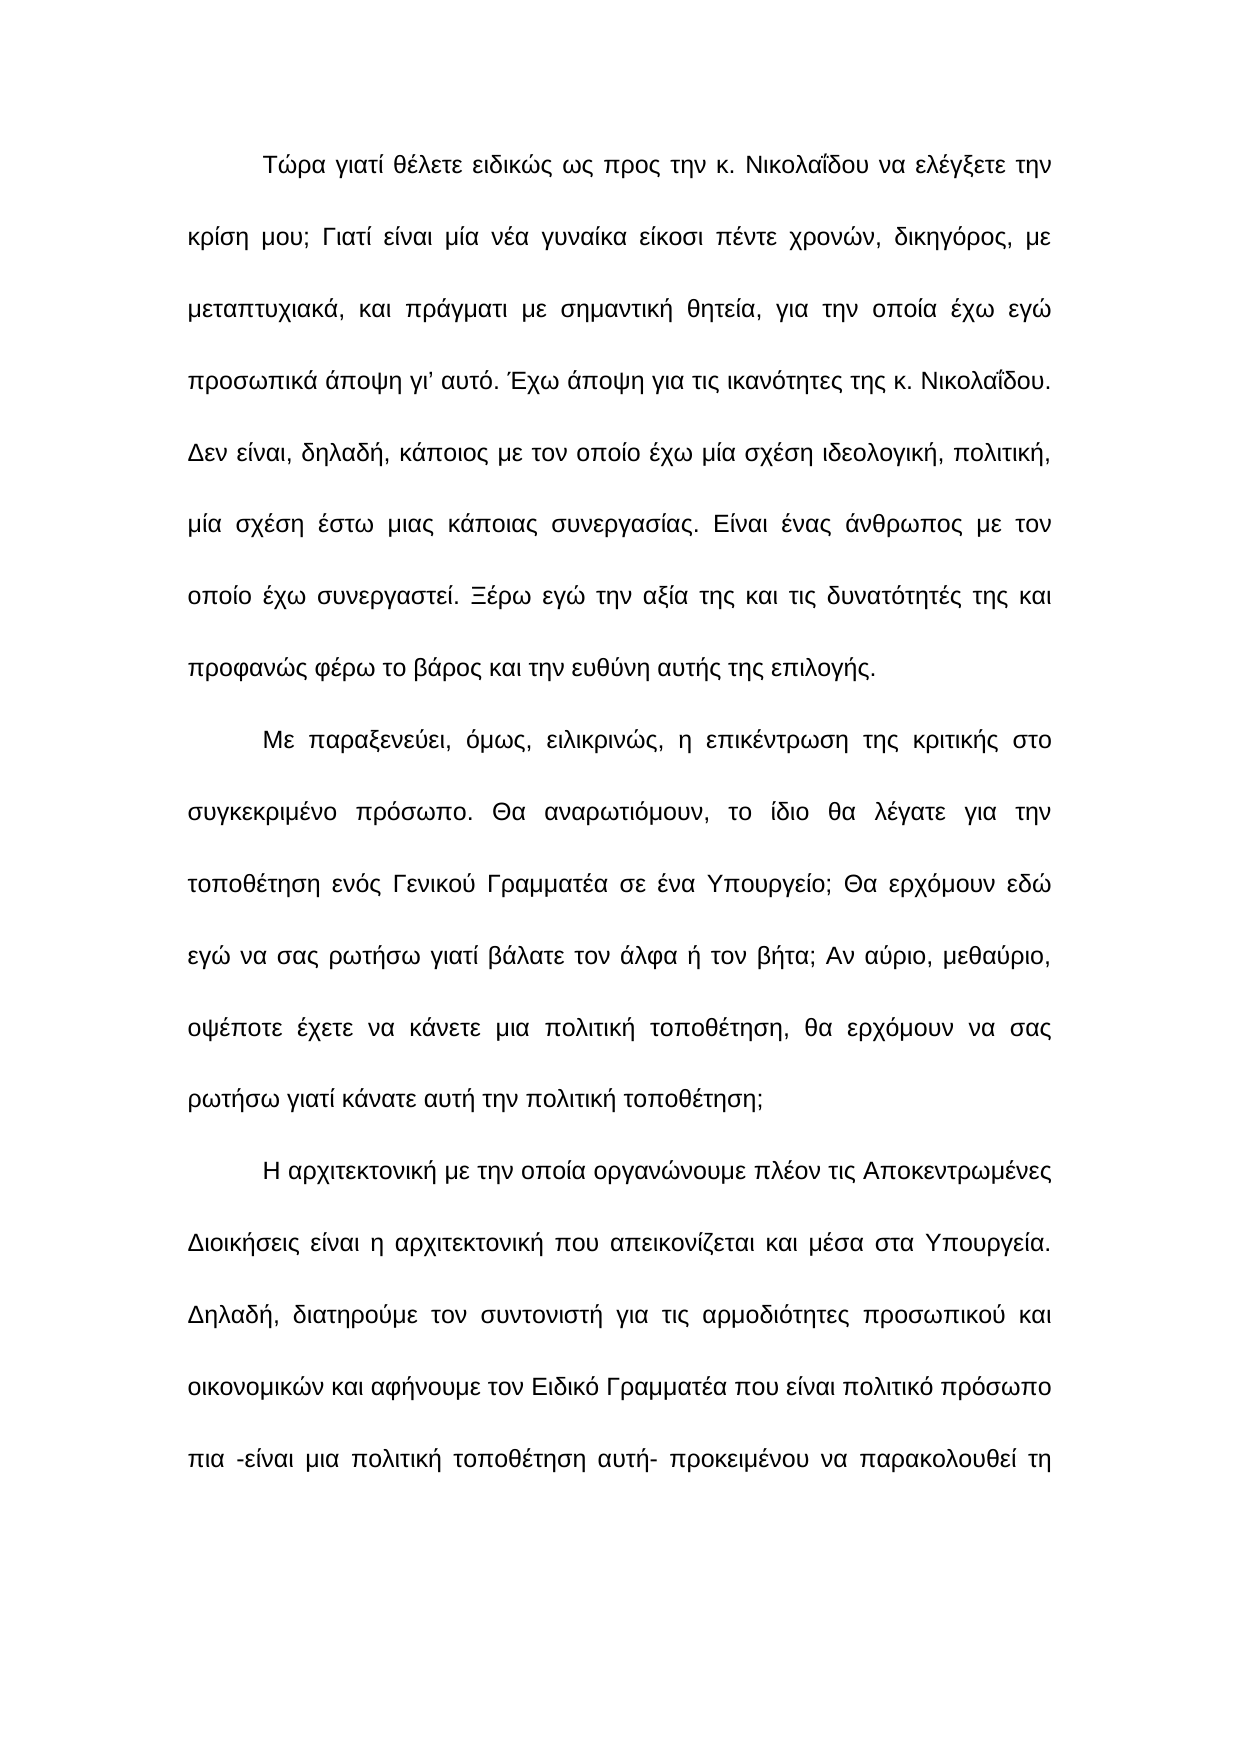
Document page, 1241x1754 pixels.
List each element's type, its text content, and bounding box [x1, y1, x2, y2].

text Τώρα γιατί θέλετε ειδικώς ως προς την κ. Νικολαΐδου να ελέγξετε την κρίση μου; Γιατί είναι μία νέα γυναίκα είκοσι πέντε χρονών, δικηγόρος, με μεταπτυχιακά, και πράγματι με σημαντική θητεία, για την οποία έχω εγώ προσωπικά άποψη γι’ αυτό. Έχω άποψη για τις ικανότητες της κ. Νικολαΐδου. Δεν είναι, δηλαδή, κάποιος με τον οποίο έχω μία σχέση ιδεολογική, πολιτική, μία σχέση έστω μιας κάποιας συνεργασίας. Είναι ένας άνθρωπος με τον οποίο έχω συνεργαστεί. Ξέρω εγώ την αξία της και τις δυνατότητές της και προφανώς φέρω το βάρος και την ευθύνη αυτής της επιλογής. [187, 150, 1053, 682]
text Με παραξενεύει, όμως, ειλικρινώς, η επικέντρωση της κριτικής στο συγκεκριμένο πρόσωπο. Θα αναρωτιόμουν, το ίδιο θα λέγατε για την τοποθέτηση ενός Γενικού Γραμματέα σε ένα Υπουργείο; Θα ερχόμουν εδώ εγώ να σας ρωτήσω γιατί βάλατε τον άλφα ή τον βήτα; Αν αύριο, μεθαύριο, οψέποτε έχετε να κάνετε μια πολιτική τοποθέτηση, θα ερχόμουν να σας ρωτήσω γιατί κάνατε αυτή την πολιτική τοποθέτηση; [187, 725, 1053, 1113]
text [187, 1156, 1053, 1472]
